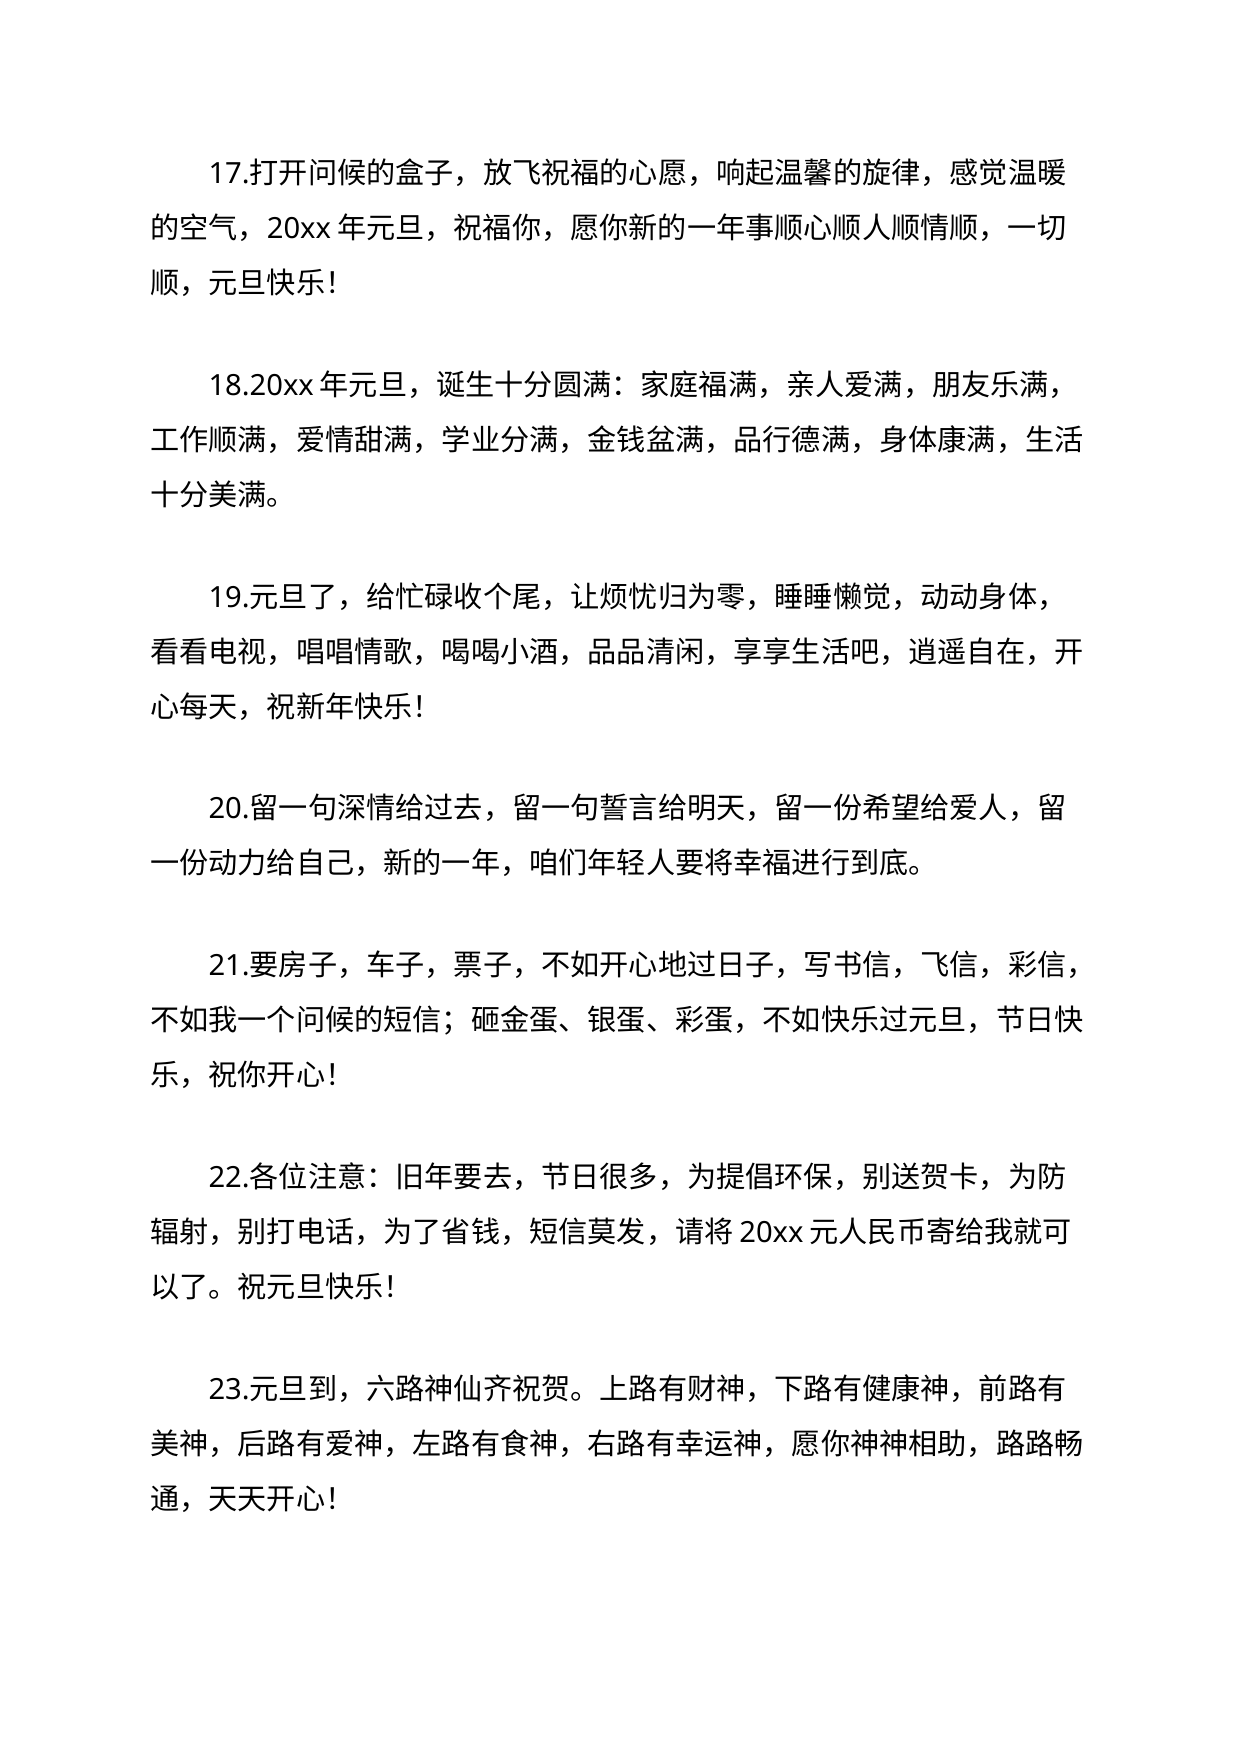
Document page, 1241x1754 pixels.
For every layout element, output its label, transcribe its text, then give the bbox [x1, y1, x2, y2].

text 21.要房子，车子，票子，不如开心地过日子，写书信，飞信，彩信，不如我一个问候的短信；砸金蛋、银蛋、彩蛋，不如快乐过元旦，节日快乐，祝你开心！ [150, 942, 1090, 1094]
text 18.20xx年元旦，诞生十分圆满：家庭福满，亲人爱满，朋友乐满，工作顺满，爱情甜满，学业分满，金钱盆满，品行德满，身体康满，生活十分美满。 [150, 362, 1090, 514]
text 20.留一句深情给过去，留一句誓言给明天，留一份希望给爱人，留一份动力给自己，新的一年，咱们年轻人要将幸福进行到底。 [150, 785, 1090, 882]
text 22.各位注意：旧年要去，节日很多，为提倡环保，别送贺卡，为防辐射，别打电话，为了省钱，短信莫发，请将20xx元人民币寄给我就可以了。祝元旦快乐！ [150, 1153, 1090, 1306]
text 17.打开问候的盒子，放飞祝福的心愿，响起温馨的旋律，感觉温暖的空气，20xx年元旦，祝福你，愿你新的一年事顺心顺人顺情顺，一切顺，元旦快乐！ [150, 150, 1090, 302]
text 23.元旦到，六路神仙齐祝贺。上路有财神，下路有健康神，前路有美神，后路有爱神，左路有食神，右路有幸运神，愿你神神相助，路路畅通，天天开心！ [150, 1365, 1090, 1517]
text 19.元旦了，给忙碌收个尾，让烦忧归为零，睡睡懒觉，动动身体，看看电视，唱唱情歌，喝喝小酒，品品清闲，享享生活吧，逍遥自在，开心每天，祝新年快乐！ [150, 573, 1090, 726]
